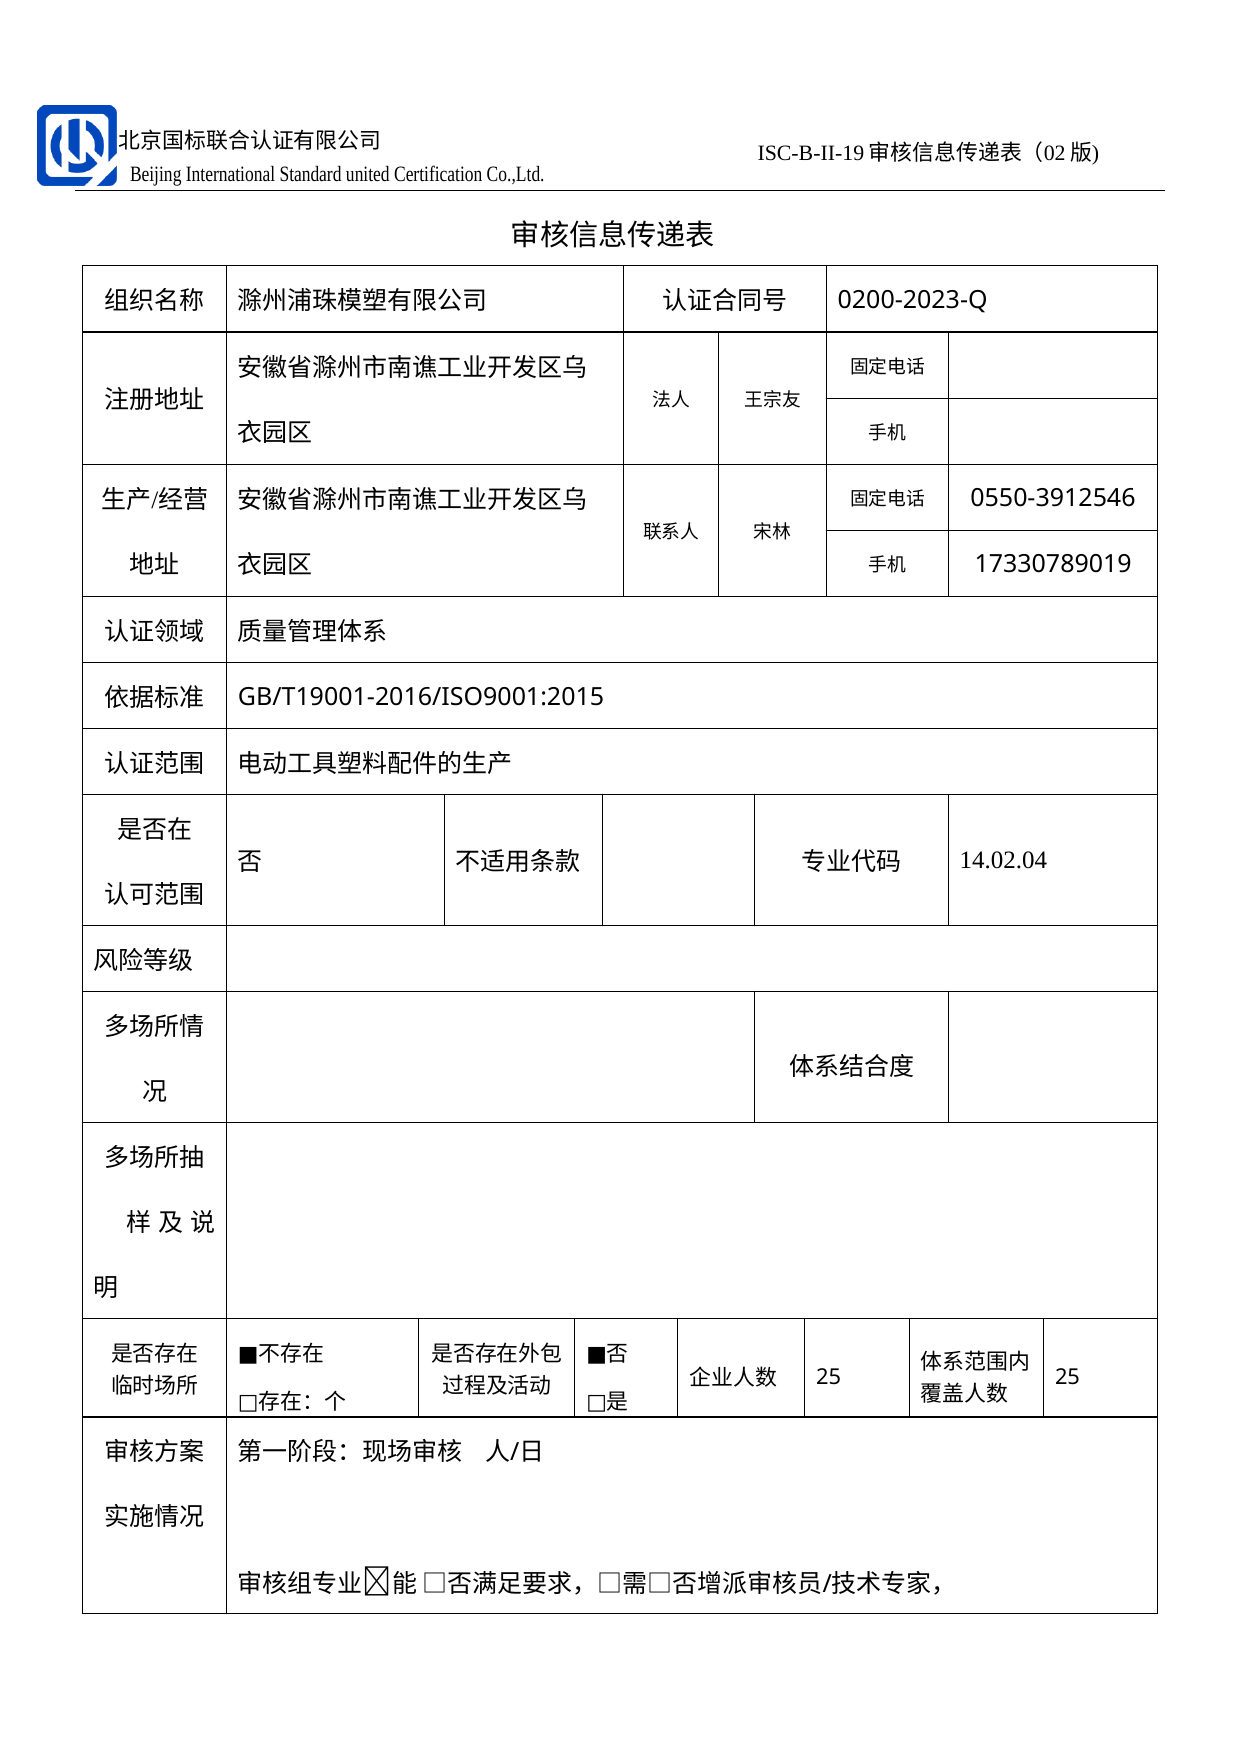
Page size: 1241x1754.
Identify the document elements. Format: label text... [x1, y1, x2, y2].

table_cell 专业代码 [755, 795, 948, 925]
table_cell 宋林 [719, 465, 826, 596]
table_cell 14.02.04 [949, 795, 1157, 925]
table_cell 多场所抽 样及说明 [83, 1123, 226, 1318]
table_cell 是否在 认可范围 [83, 795, 226, 925]
table_cell GB/T19001-2016/ISO9001:2015 [227, 663, 1157, 728]
table_cell 安徽省滁州市南谯工业开发区乌衣园区 [227, 465, 623, 596]
table_cell 安徽省滁州市南谯工业开发区乌衣园区 [227, 333, 623, 463]
table_cell 不适用条款 [445, 795, 602, 925]
table_cell 是否存在外包 过程及活动 [419, 1319, 574, 1416]
table_cell 法人 [624, 333, 718, 463]
table_cell 25 [1044, 1319, 1157, 1416]
table_header 滁州浦珠模塑有限公司 [227, 266, 623, 331]
table_cell 联系人 [624, 465, 718, 596]
table_cell 固定电话 [827, 465, 948, 529]
table_cell 审核方案实施情况 [83, 1418, 226, 1612]
table_cell [949, 399, 1157, 463]
table_cell ■不存在 □存在：个 [227, 1319, 418, 1416]
table_cell 体系范围内覆盖人数 [910, 1319, 1043, 1416]
table_cell 手机 [827, 531, 948, 596]
picture [37, 105, 117, 186]
table_cell 25 [805, 1319, 909, 1416]
table_cell 固定电话 [827, 333, 948, 397]
table_cell 体系结合度 [755, 992, 948, 1122]
table_header 组织名称 [83, 266, 226, 331]
table_cell [227, 1123, 1157, 1318]
table_cell 否 [227, 795, 444, 925]
table_cell 多场所情况 [83, 992, 226, 1122]
table_cell 认证领域 [83, 597, 226, 662]
table_cell 王宗友 [719, 333, 826, 463]
table_cell 17330789019 [949, 531, 1157, 596]
table_cell 是否存在 临时场所 [83, 1319, 226, 1416]
table_cell 注册地址 [83, 333, 226, 463]
table_cell [603, 795, 754, 925]
table_header 认证合同号 [624, 266, 826, 331]
table_cell [949, 333, 1157, 397]
table_cell 认证范围 [83, 729, 226, 794]
table_cell 0550-3912546 [949, 465, 1157, 529]
table_cell 企业人数 [678, 1319, 804, 1416]
table_cell [949, 992, 1157, 1122]
table_cell 生产/经营地址 [83, 465, 226, 596]
table_header 0200-2023-Q [827, 266, 1157, 331]
table_cell ■否 □是 [575, 1319, 677, 1416]
table_cell 质量管理体系 [227, 597, 1157, 662]
table_cell 电动工具塑料配件的生产 [227, 729, 1157, 794]
table_cell [227, 992, 754, 1122]
table_cell 依据标准 [83, 663, 226, 728]
table_cell 手机 [827, 399, 948, 463]
text 审核信息传递表 [75, 200, 1165, 265]
table_cell [227, 926, 1157, 991]
table_cell 风险等级 [83, 926, 226, 991]
